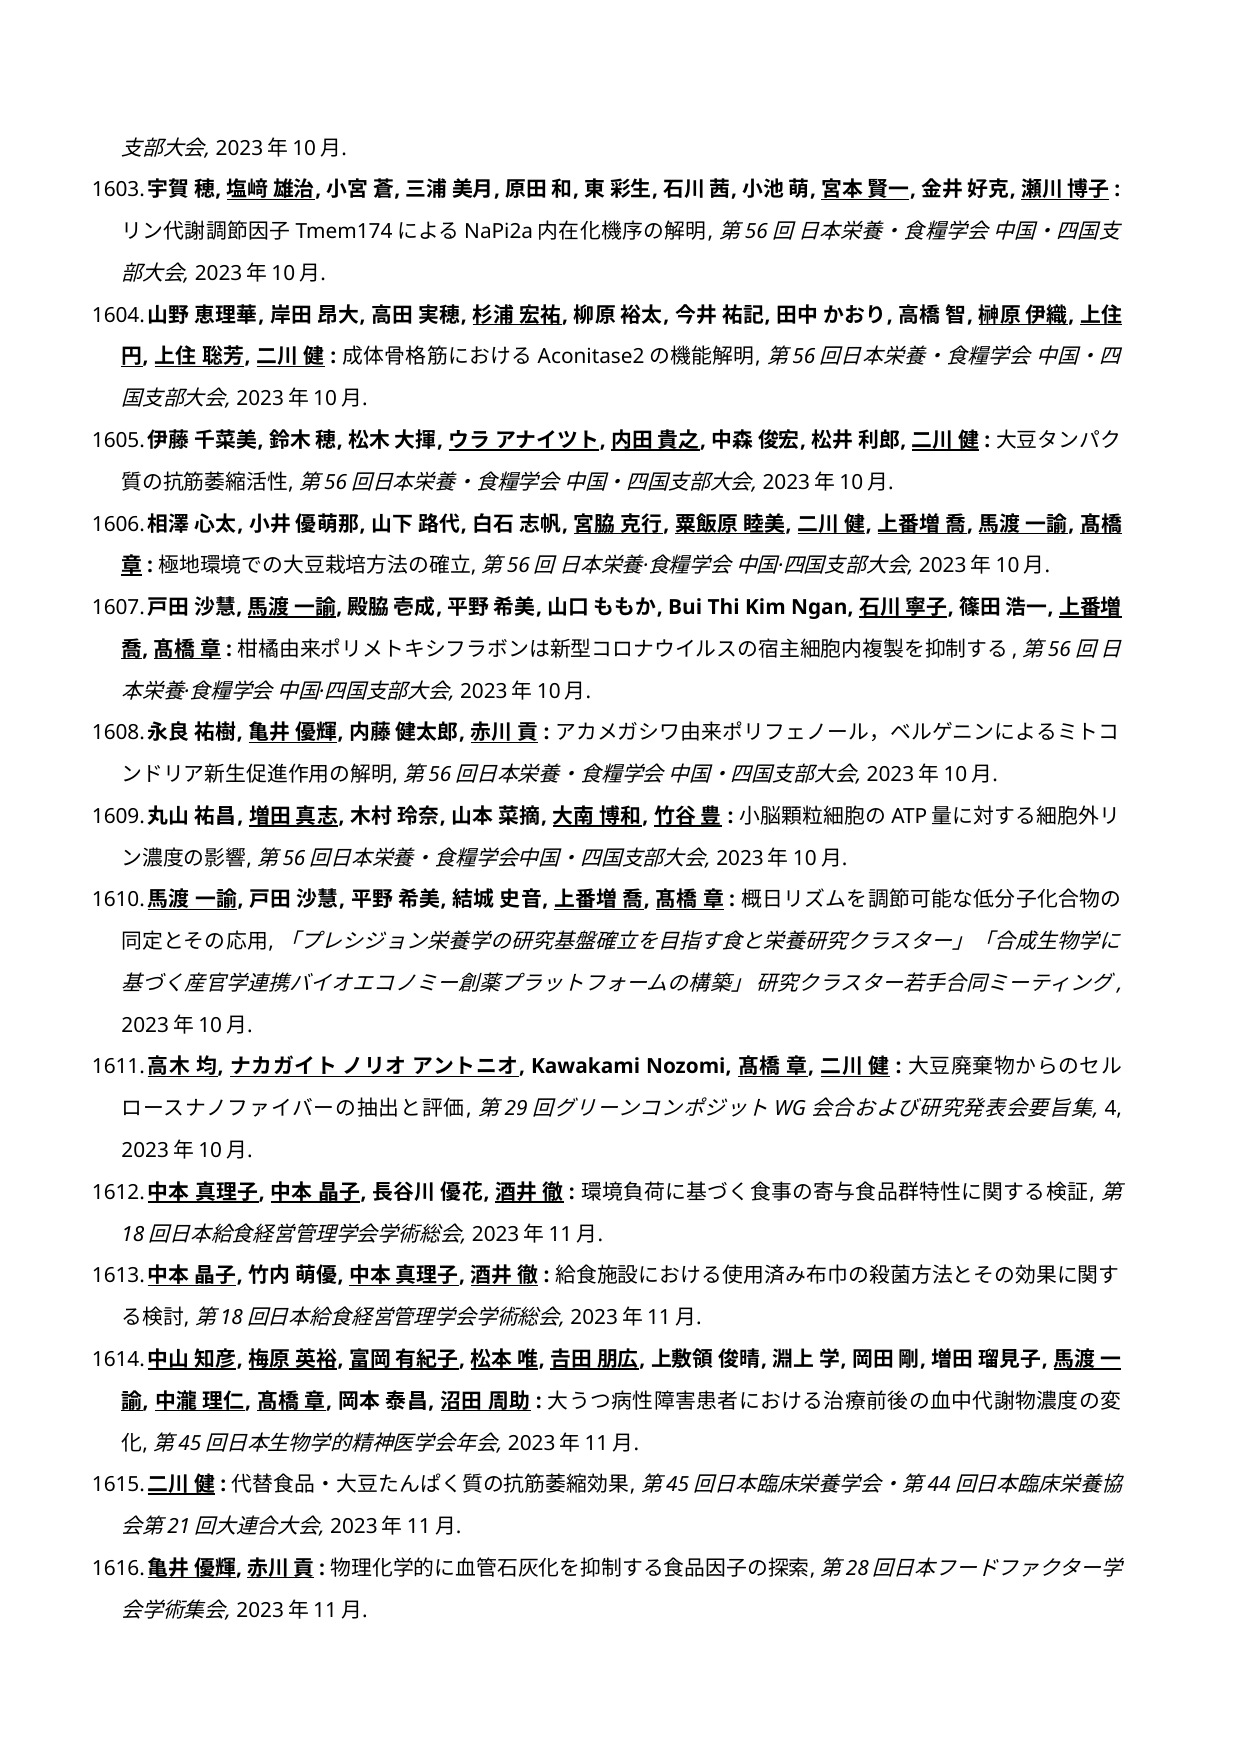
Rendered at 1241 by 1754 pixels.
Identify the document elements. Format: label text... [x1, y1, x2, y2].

list 馬渡 一諭, 戸田 沙慧, 平野 希美, 結城 史音, 上番増 喬, 髙橋 章 : 概日リズムを調節可能な低分子化合物の同定とその応用, 「プレシジョン栄養学の研究基盤確立を目指す食と栄養研究クラスター」「合成生物学に基づく産官学連携バイオエコノミー創薬プラットフォームの構築」 研究クラスター若手合同ミーティング, 2023年10月. [92, 877, 1122, 1044]
list 伊藤 千菜美, 鈴木 穂, 松木 大揮, ウラ アナイツト, 内田 貴之, 中森 俊宏, 松井 利郎, 二川 健 : 大豆タンパク質の抗筋萎縮活性, 第56回日本栄養・食糧学会 中国・四国支部大会, 2023年10月. [92, 417, 1122, 501]
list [92, 125, 1122, 167]
list 丸山 祐昌, 増田 真志, 木村 玲奈, 山本 菜摘, 大南 博和, 竹谷 豊 : 小脳顆粒細胞のATP量に対する細胞外リン濃度の影響, 第56回日本栄養・食糧学会中国・四国支部大会, 2023年10月. [92, 793, 1122, 877]
list 山野 恵理華, 岸田 昂大, 高田 実穂, 杉浦 宏祐, 柳原 裕太, 今井 祐記, 田中 かおり, 高橋 智, 榊原 伊織, 上住 円, 上住 聡芳, 二川 健 : 成体骨格筋におけるAconitase2の機能解明, 第56回日本栄養・食糧学会 中国・四国支部大会, 2023年10月. [92, 292, 1122, 417]
list 宇賀 穂, 塩﨑 雄治, 小宮 蒼, 三浦 美月, 原田 和, 東 彩生, 石川 茜, 小池 萌, 宮本 賢一, 金井 好克, 瀬川 博子 : リン代謝調節因子Tmem174によるNaPi2a内在化機序の解明, 第56回 日本栄養・食糧学会 中国・四国支部大会, 2023年10月. [92, 167, 1122, 292]
list 戸田 沙慧, 馬渡 一諭, 殿脇 壱成, 平野 希美, 山口 ももか, Bui Thi Kim Ngan, 石川 寧子, 篠田 浩一, 上番増 喬, 髙橋 章 : 柑橘由来ポリメトキシフラボンは新型コロナウイルスの宿主細胞内複製を抑制する, 第56回 日本栄養·食糧学会 中国·四国支部大会, 2023年10月. [92, 584, 1122, 710]
list 相澤 心太, 小井 優萌那, 山下 路代, 白石 志帆, 宮脇 克行, 粟飯原 睦美, 二川 健, 上番増 喬, 馬渡 一諭, 髙橋 章 : 極地環境での大豆栽培方法の確立, 第56回 日本栄養·食糧学会 中国·四国支部大会, 2023年10月. [92, 501, 1122, 584]
list 中山 知彦, 梅原 英裕, 富岡 有紀子, 松本 唯, 𠮷田 朋広, 上敷領 俊晴, 淵上 学, 岡田 剛, 増田 瑠見子, 馬渡 一諭, 中瀧 理仁, 髙橋 章, 岡本 泰昌, 沼田 周助 : 大うつ病性障害患者における治療前後の血中代謝物濃度の変化, 第45回日本生物学的精神医学会年会, 2023年11月. [92, 1336, 1122, 1462]
list 永良 祐樹, 亀井 優輝, 内藤 健太郎, 赤川 貢 : アカメガシワ由来ポリフェノール，ベルゲニンによるミトコンドリア新生促進作用の解明, 第56回日本栄養・食糧学会 中国・四国支部大会, 2023年10月. [92, 710, 1122, 793]
list 高木 均, ナカガイト ノリオ アントニオ, Kawakami Nozomi, 髙橋 章, 二川 健 : 大豆廃棄物からのセルロースナノファイバーの抽出と評価, 第29回グリーンコンポジットWG会合および研究発表会要旨集, 4, 2023年10月. [92, 1044, 1122, 1169]
list 中本 晶子, 竹内 萌優, 中本 真理子, 酒井 徹 : 給食施設における使用済み布巾の殺菌方法とその効果に関する検討, 第18回日本給食経営管理学会学術総会, 2023年11月. [92, 1253, 1122, 1336]
list 中本 真理子, 中本 晶子, 長谷川 優花, 酒井 徹 : 環境負荷に基づく食事の寄与食品群特性に関する検証, 第18回日本給食経営管理学会学術総会, 2023年11月. [92, 1169, 1122, 1253]
list 二川 健 : 代替食品・大豆たんぱく質の抗筋萎縮効果, 第45回日本臨床栄養学会・第44回日本臨床栄養協会第21回大連合大会, 2023年11月. [92, 1462, 1122, 1545]
list 亀井 優輝, 赤川 貢 : 物理化学的に血管石灰化を抑制する食品因子の探索, 第28回日本フードファクター学会学術集会, 2023年11月. [92, 1545, 1122, 1629]
